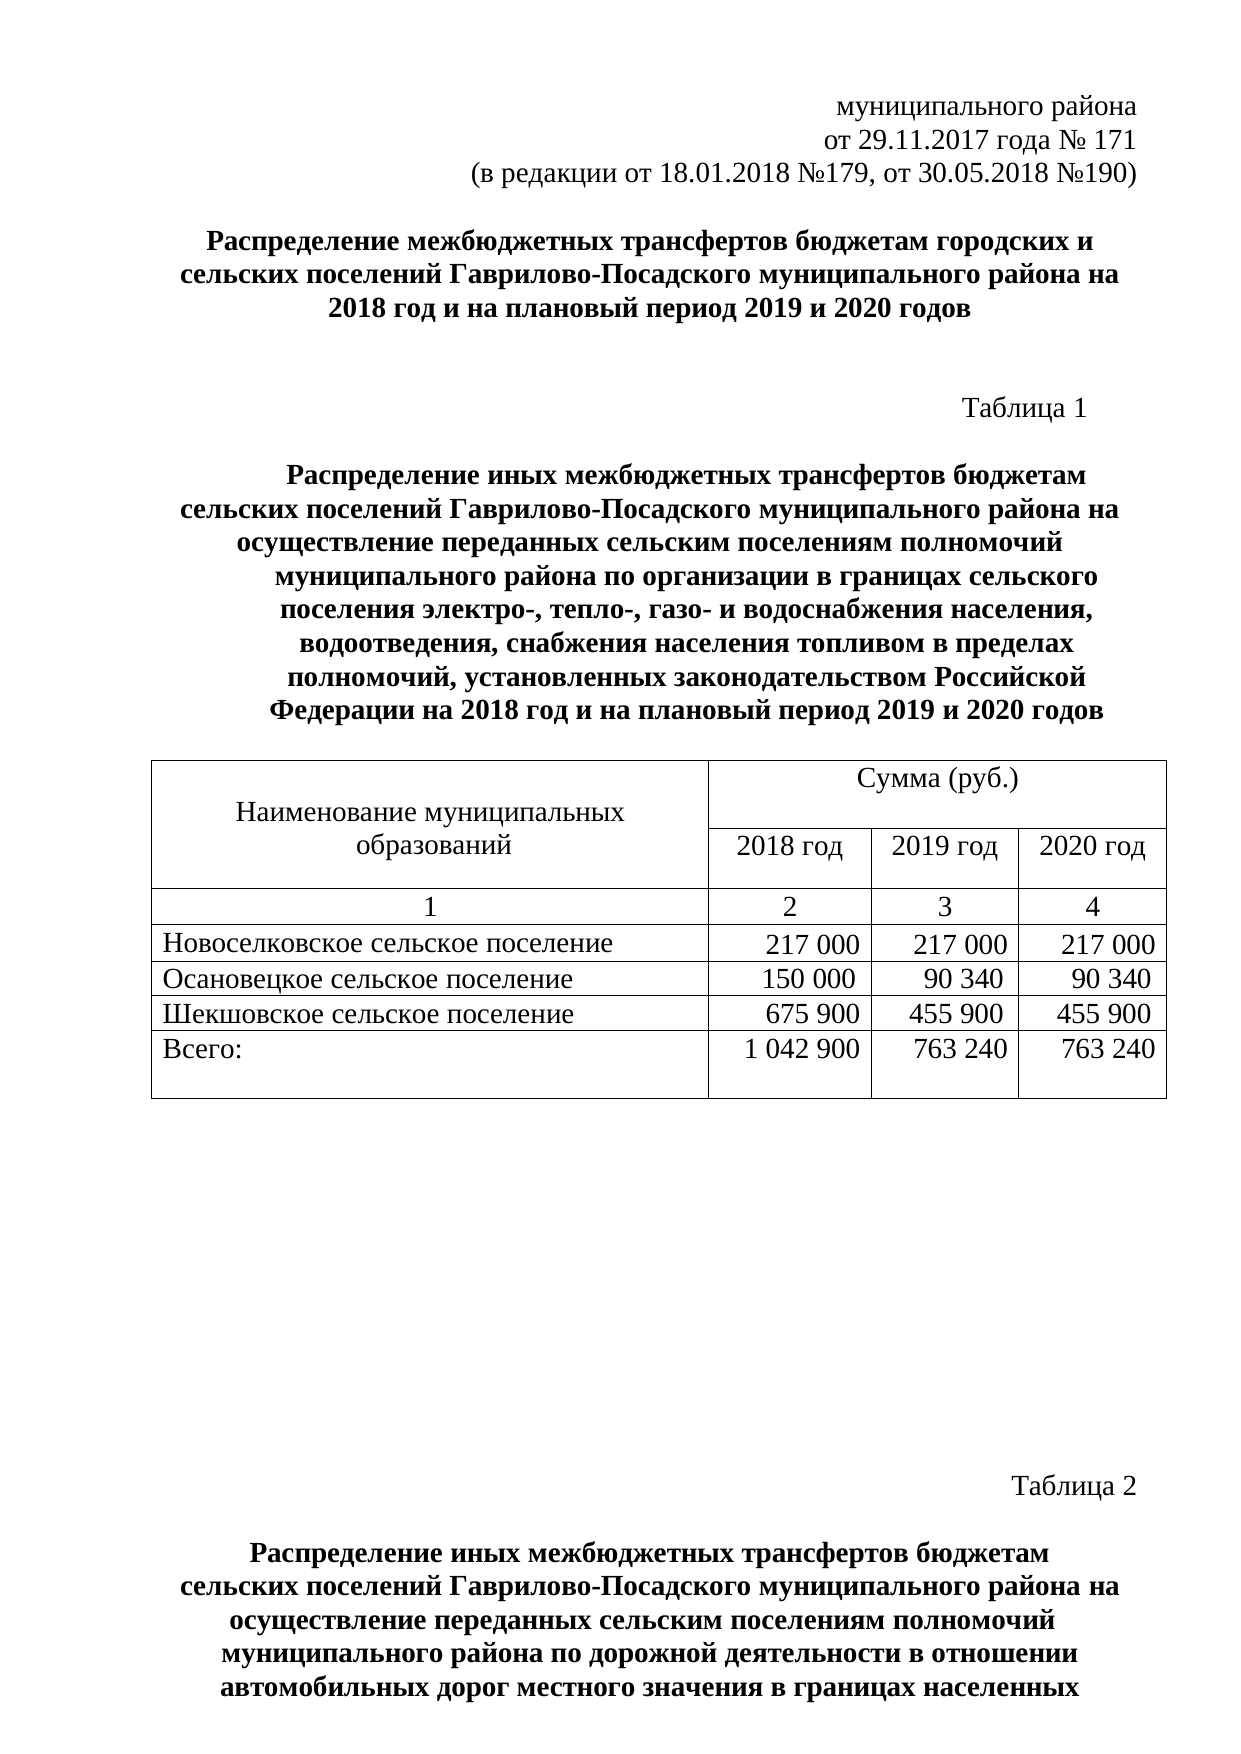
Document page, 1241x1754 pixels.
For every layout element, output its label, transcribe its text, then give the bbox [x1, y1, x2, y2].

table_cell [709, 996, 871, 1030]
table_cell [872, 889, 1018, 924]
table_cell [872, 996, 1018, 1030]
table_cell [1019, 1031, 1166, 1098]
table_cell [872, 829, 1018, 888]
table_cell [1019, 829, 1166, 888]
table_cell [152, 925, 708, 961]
text муниципального района [162, 89, 1137, 122]
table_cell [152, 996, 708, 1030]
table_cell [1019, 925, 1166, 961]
text сельских поселений Гаврилово-Посадского муниципального района на осуществление переданных сельским поселениям полномочий [148, 1569, 1137, 1636]
text Распределение иных межбюджетных трансфертов бюджетам [148, 1535, 1137, 1569]
text водоотведения, снабжения населения топливом в пределах [162, 625, 1137, 659]
text Распределение межбюджетных трансфертов бюджетам городских и сельских поселений Гаврилово-Посадского муниципального района на 2018 год и на плановый период 2019 и 2020 годов [162, 223, 1137, 323]
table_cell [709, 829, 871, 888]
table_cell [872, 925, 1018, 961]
text Таблица 2 [517, 1468, 1137, 1502]
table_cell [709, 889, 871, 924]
text от 29.11.2017 года № 171 [162, 122, 1137, 156]
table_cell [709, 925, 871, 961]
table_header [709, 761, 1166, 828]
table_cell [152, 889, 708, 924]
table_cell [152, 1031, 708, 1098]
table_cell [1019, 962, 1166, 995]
text Распределение иных межбюджетных трансфертов бюджетам сельских поселений Гаврилово-Посадского муниципального района на осуществление переданных сельским поселениям полномочий [162, 458, 1137, 558]
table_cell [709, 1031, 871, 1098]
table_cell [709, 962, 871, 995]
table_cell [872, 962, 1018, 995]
text полномочий, установленных законодательством Российской [162, 659, 1137, 692]
text поселения электро-, тепло-, газо- и водоснабжения населения, [162, 592, 1137, 625]
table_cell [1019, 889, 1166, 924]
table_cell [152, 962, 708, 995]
text автомобильных дорог местного значения в границах населенных [148, 1669, 1137, 1703]
text (в редакции от 18.01.2018 №179, от 30.05.2018 №190) [162, 156, 1137, 189]
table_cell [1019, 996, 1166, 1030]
text муниципального района по дорожной деятельности в отношении [148, 1636, 1137, 1669]
text Таблица 1 [679, 391, 1137, 424]
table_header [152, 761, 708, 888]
text муниципального района по организации в границах сельского [162, 558, 1137, 592]
text Федерации на 2018 год и на плановый период 2019 и 2020 годов [162, 692, 1137, 726]
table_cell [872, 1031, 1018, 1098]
